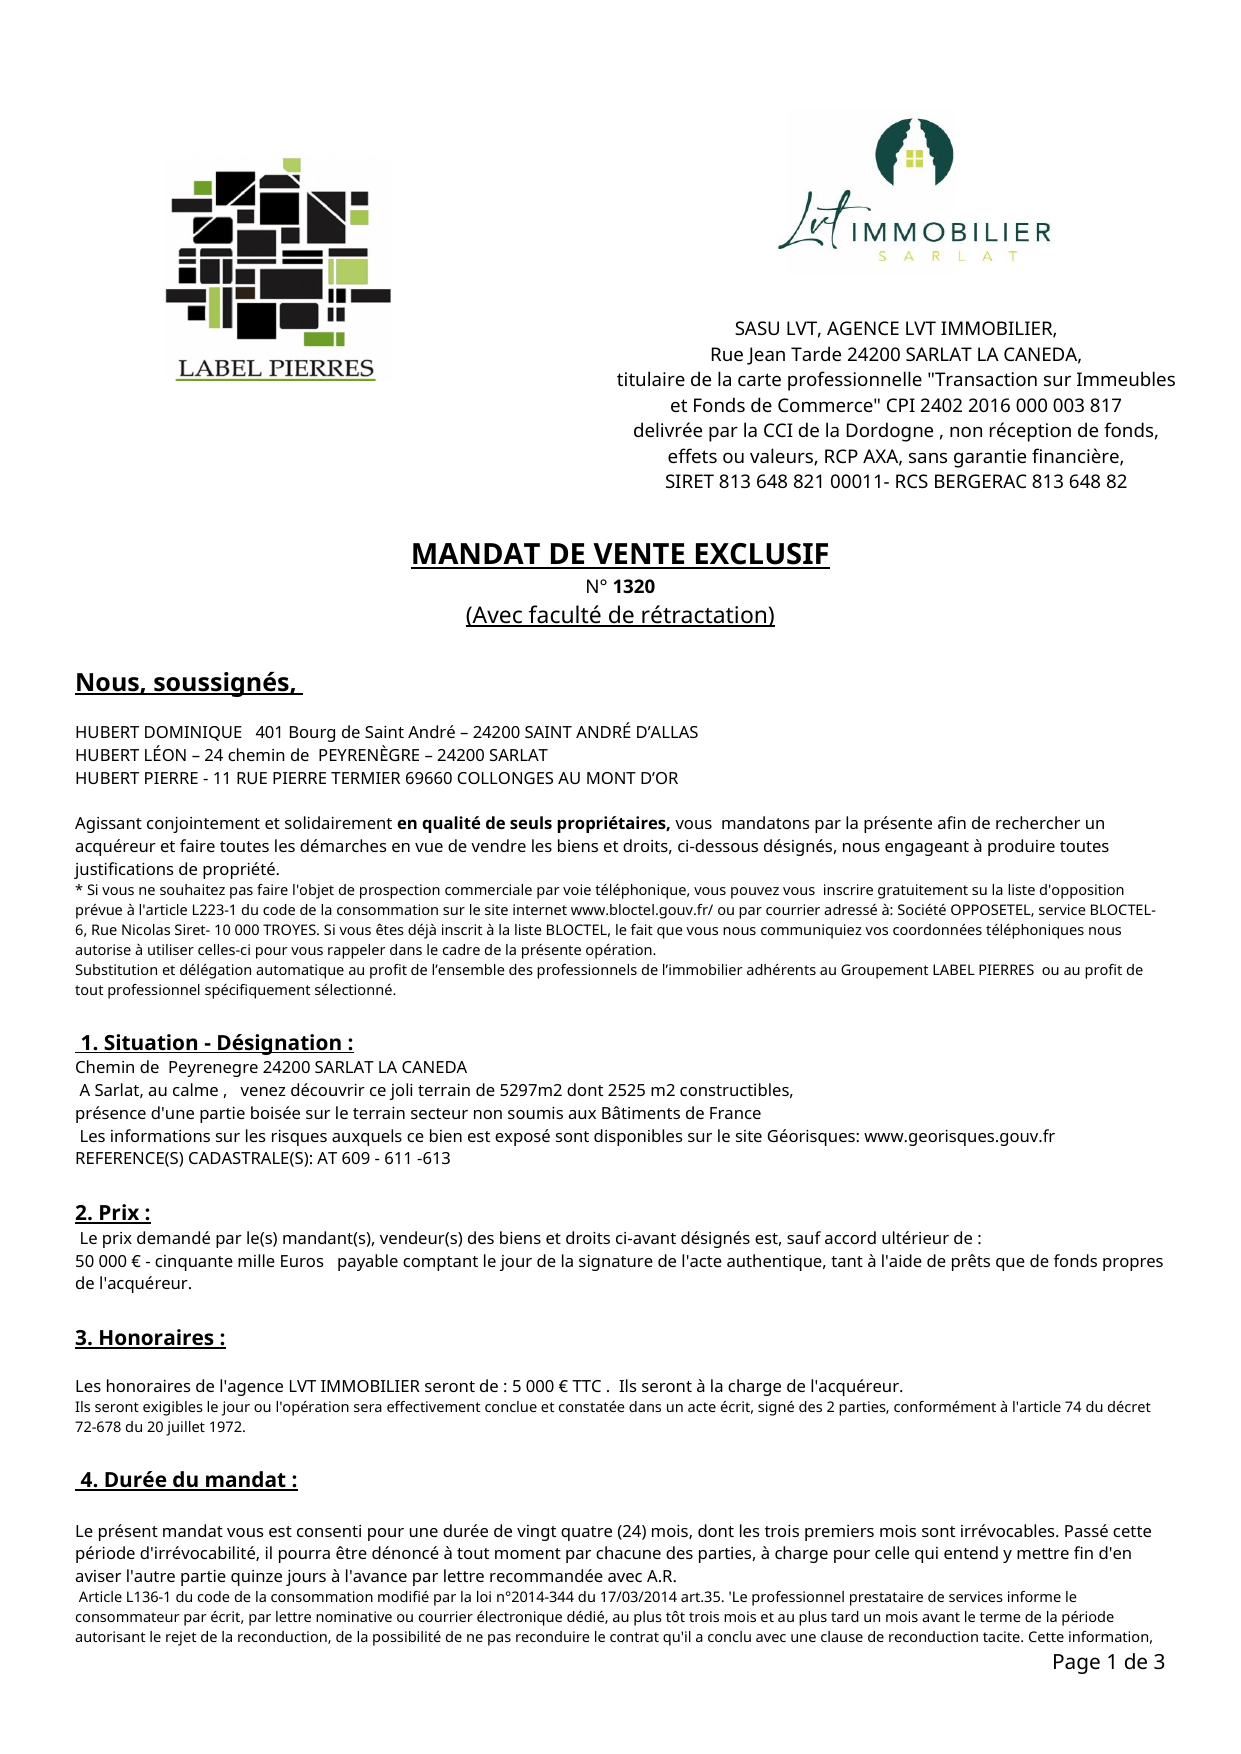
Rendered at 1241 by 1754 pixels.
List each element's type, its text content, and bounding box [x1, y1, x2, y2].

text REFERENCE(S) CADASTRALE(S): AT 609 - 611 -613 [75, 1147, 1165, 1170]
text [75, 1587, 1165, 1647]
picture [763, 108, 1065, 276]
text 1. Situation - Désignation : [75, 1028, 1165, 1056]
text Ils seront exigibles le jour ou l'opération sera effectivement conclue et constatée dans un acte écrit, signé des 2 parties, conformément à l'article 74 du décret 72-678 du 20 juillet 1972. [75, 1397, 1165, 1437]
text Nous, soussignés, [75, 664, 1165, 698]
text Agissant conjointement et solidairement en qualité de seuls propriétaires, vous mandatons par la présente afin de rechercher un acquéreur et faire toutes les démarches en vue de vendre les biens et droits, ci-dessous désignés, nous engageant à produire toutes justifications de propriété. [75, 812, 1165, 880]
table_header [75, 88, 607, 494]
text Le présent mandat vous est consenti pour une durée de vingt quatre (24) mois, dont les trois premiers mois sont irrévocables. Passé cette période d'irrévocabilité, il pourra être dénoncé à tout moment par chacune des parties, à charge pour celle qui entend y mettre fin d'en aviser l'autre partie quinze jours à l'avance par lettre recommandée avec A.R. [75, 1519, 1165, 1587]
text N° 1320 [75, 573, 1165, 599]
text (Avec faculté de rétractation) [75, 599, 1165, 630]
text HUBERT DOMINIQUE 401 Bourg de Saint André – 24200 SAINT ANDRÉ D’ALLAS [75, 721, 1165, 744]
text Chemin de Peyrenegre 24200 SARLAT LA CANEDA A Sarlat, au calme , venez découvrir ce joli terrain de 5297m2 dont 2525 m2 constructibles, présence d'une partie boisée sur le terrain secteur non soumis aux Bâtiments de France Les informations sur les risques auxquels ce bien est exposé sont disponibles sur le site Géorisques: www.georisques.gouv.fr [75, 1056, 1165, 1147]
text Les honoraires de l'agence LVT IMMOBILIER seront de : 5 000 € TTC . Ils seront à la charge de l'acquéreur. [75, 1374, 1165, 1397]
text * Si vous ne souhaitez pas faire l'objet de prospection commerciale par voie téléphonique, vous pouvez vous inscrire gratuitement su la liste d'opposition prévue à l'article L223-1 du code de la consommation sur le site internet www.bloctel.gouv.fr/ ou par courrier adressé à: Société OPPOSETEL, service BLOCTEL-6, Rue Nicolas Siret- 10 000 TROYES. Si vous êtes déjà inscrit à la liste BLOCTEL, le fait que vous nous communiquiez vos coordonnées téléphoniques nous autorise à utiliser celles-ci pour vous rappeler dans le cadre de la présente opération. [75, 880, 1165, 959]
text 2. Prix : [75, 1198, 1165, 1227]
text 50 000 € - cinquante mille Euros payable comptant le jour de la signature de l'acte authentique, tant à l'aide de prêts que de fonds propres de l'acquéreur. [75, 1249, 1165, 1295]
text 4. Durée du mandat : [75, 1465, 1165, 1494]
text Le prix demandé par le(s) mandant(s), vendeur(s) des biens et droits ci-avant désignés est, sauf accord ultérieur de : [75, 1227, 1165, 1249]
text 3. Honoraires : [75, 1323, 1165, 1352]
table_header SASU LVT, AGENCE LVT IMMOBILIER, Rue Jean Tarde 24200 SARLAT LA CANEDA, titulaire de la carte professionnelle "Transaction sur Immeubles et Fonds de Commerce" CPI 2402 2016 000 003 817 delivrée par la CCI de la Dordogne , non réception de fonds, effets ou valeurs, RCP AXA, sans garantie financière, SIRET 813 648 821 00011- RCS BERGERAC 813 648 82 [607, 88, 1185, 494]
picture [163, 155, 393, 381]
text MANDAT DE VENTE EXCLUSIF [75, 534, 1165, 573]
text Substitution et délégation automatique au profit de l’ensemble des professionnels de l’immobilier adhérents au Groupement LABEL PIERRES ou au profit de tout professionnel spécifiquement sélectionné. [75, 959, 1165, 999]
text HUBERT PIERRE - 11 RUE PIERRE TERMIER 69660 COLLONGES AU MONT D’OR [75, 766, 1165, 789]
text HUBERT LÉON – 24 chemin de PEYRENÈGRE – 24200 SARLAT [75, 744, 1165, 766]
